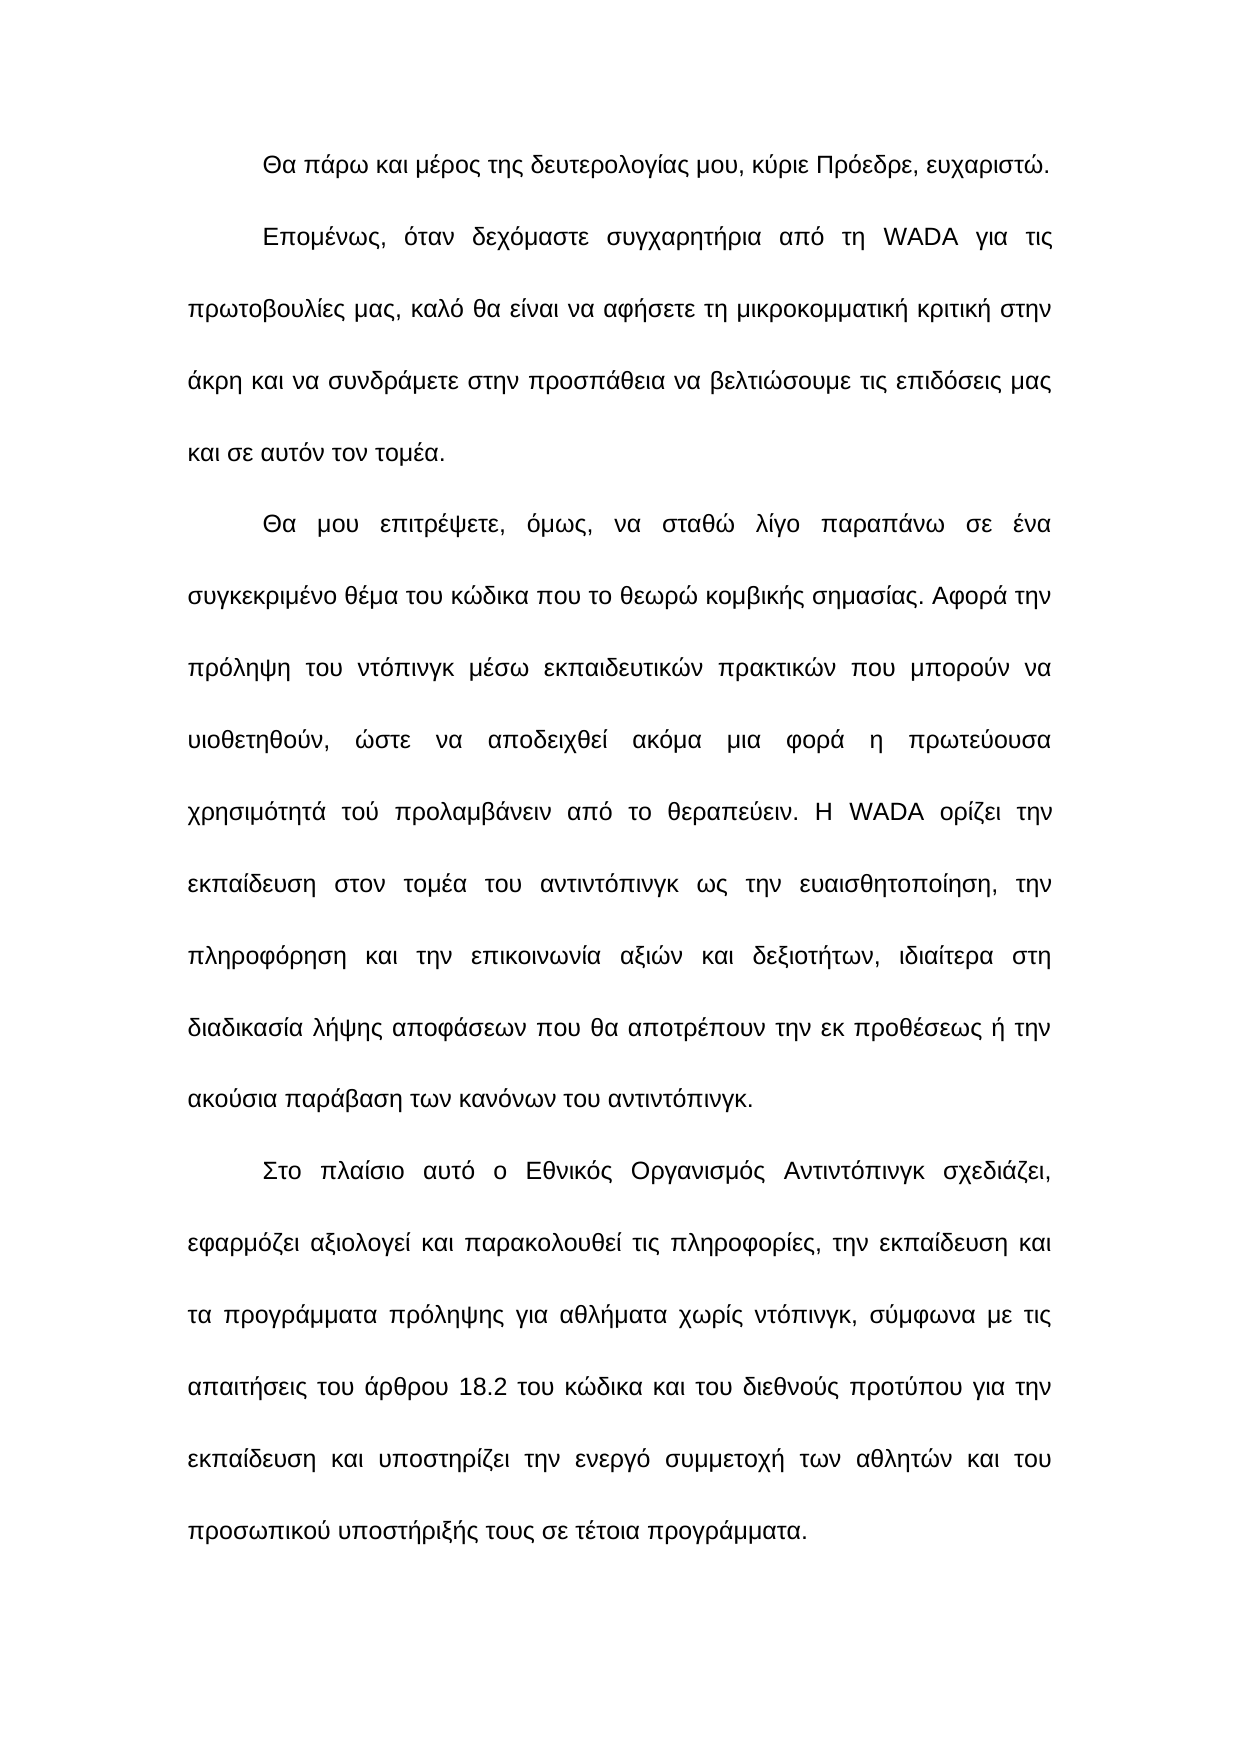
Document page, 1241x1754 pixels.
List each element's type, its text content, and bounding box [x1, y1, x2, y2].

text Στο πλαίσιο αυτό ο Εθνικός Οργανισμός Αντιντόπινγκ σχεδιάζει, εφαρμόζει αξιολογεί και παρακολουθεί τις πληροφορίες, την εκπαίδευση και τα προγράμματα πρόληψης για αθλήματα χωρίς ντόπινγκ, σύμφωνα με τις απαιτήσεις του άρθρου 18.2 του κώδικα και του διεθνούς προτύπου για την εκπαίδευση και υποστηρίζει την ενεργό συμμετοχή των αθλητών και του προσωπικού υποστήριξής τους σε τέτοια προγράμματα. [187, 1156, 1053, 1544]
text Επομένως, όταν δεχόμαστε συγχαρητήρια από τη WADA για τις πρωτοβουλίες μας, καλό θα είναι να αφήσετε τη μικροκομματική κριτική στην άκρη και να συνδράμετε στην προσπάθεια να βελτιώσουμε τις επιδόσεις μας και σε αυτόν τον τομέα. [187, 222, 1053, 466]
text Θα πάρω και μέρος της δευτερολογίας μου, κύριε Πρόεδρε, ευχαριστώ. [187, 150, 1053, 179]
text Θα μου επιτρέψετε, όμως, να σταθώ λίγο παραπάνω σε ένα συγκεκριμένο θέμα του κώδικα που το θεωρώ κομβικής σημασίας. Αφορά την πρόληψη του ντόπινγκ μέσω εκπαιδευτικών πρακτικών που μπορούν να υιοθετηθούν, ώστε να αποδειχθεί ακόμα μια φορά η πρωτεύουσα χρησιμότητά τού προλαμβάνειν από το θεραπεύειν. Η WADA ορίζει την εκπαίδευση στον τομέα του αντιντόπινγκ ως την ευαισθητοποίηση, την πληροφόρηση και την επικοινωνία αξιών και δεξιοτήτων, ιδιαίτερα στη διαδικασία λήψης αποφάσεων που θα αποτρέπουν την εκ προθέσεως ή την ακούσια παράβαση των κανόνων του αντιντόπινγκ. [187, 509, 1053, 1113]
